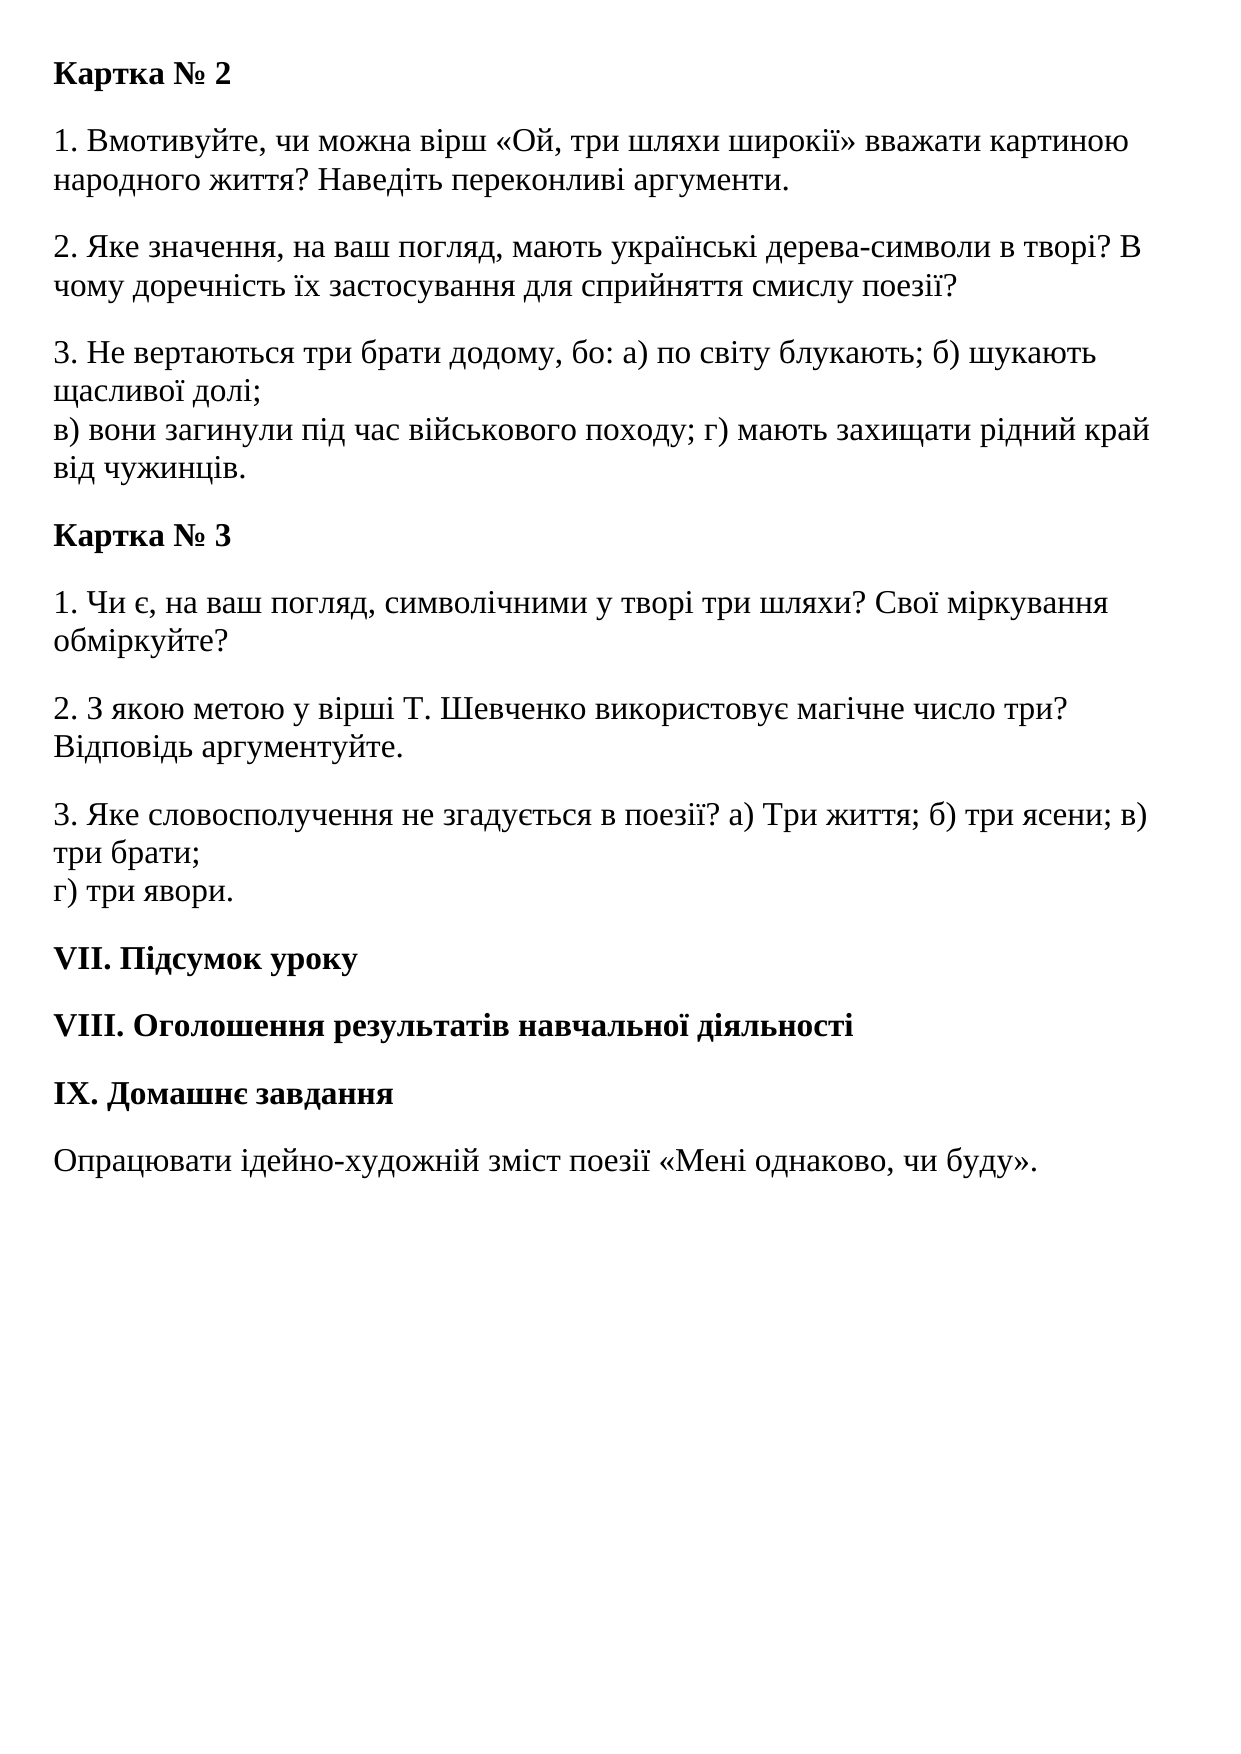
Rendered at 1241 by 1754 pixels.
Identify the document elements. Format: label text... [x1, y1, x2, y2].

text 1. Чи є, на ваш погляд, символічними у творі три шляхи? Свої міркування обміркуйте? [53, 582, 1187, 659]
text Опрацювати ідейно-художній зміст поезії «Мені однаково, чи буду». [53, 1141, 1187, 1179]
text 3. Яке словосполучення не згадується в поезії? а) Три життя; б) три ясени; в) три брати; г) три явори. [53, 794, 1187, 909]
text 2. З якою метою у вірші Т. Шевченко використовує магічне число три? Відповідь аргументуйте. [53, 688, 1187, 765]
text 2. Яке значення, на ваш погляд, мають українські дерева-символи в творі? В чому доречність їх застосування для сприйняття смислу поезії? [53, 226, 1187, 303]
text VIII. Оголошення результатів навчальної діяльності [53, 1006, 1187, 1044]
text IX. Домашнє завдання [53, 1073, 1187, 1111]
text 3. Не вертаються три брати додому, бо: а) по світу блукають; б) шукають щасливої долі; в) вони загинули під час військового походу; г) мають захищати рідний край від чужинців. [53, 332, 1187, 486]
text VII. Підсумок уроку [53, 938, 1187, 976]
text 1. Вмотивуйте, чи можна вірш «Ой, три шляхи широкії» вважати картиною народного життя? Наведіть переконливі аргументи. [53, 121, 1187, 197]
text Картка № 3 [53, 515, 1187, 553]
text Картка № 2 [53, 53, 1187, 91]
